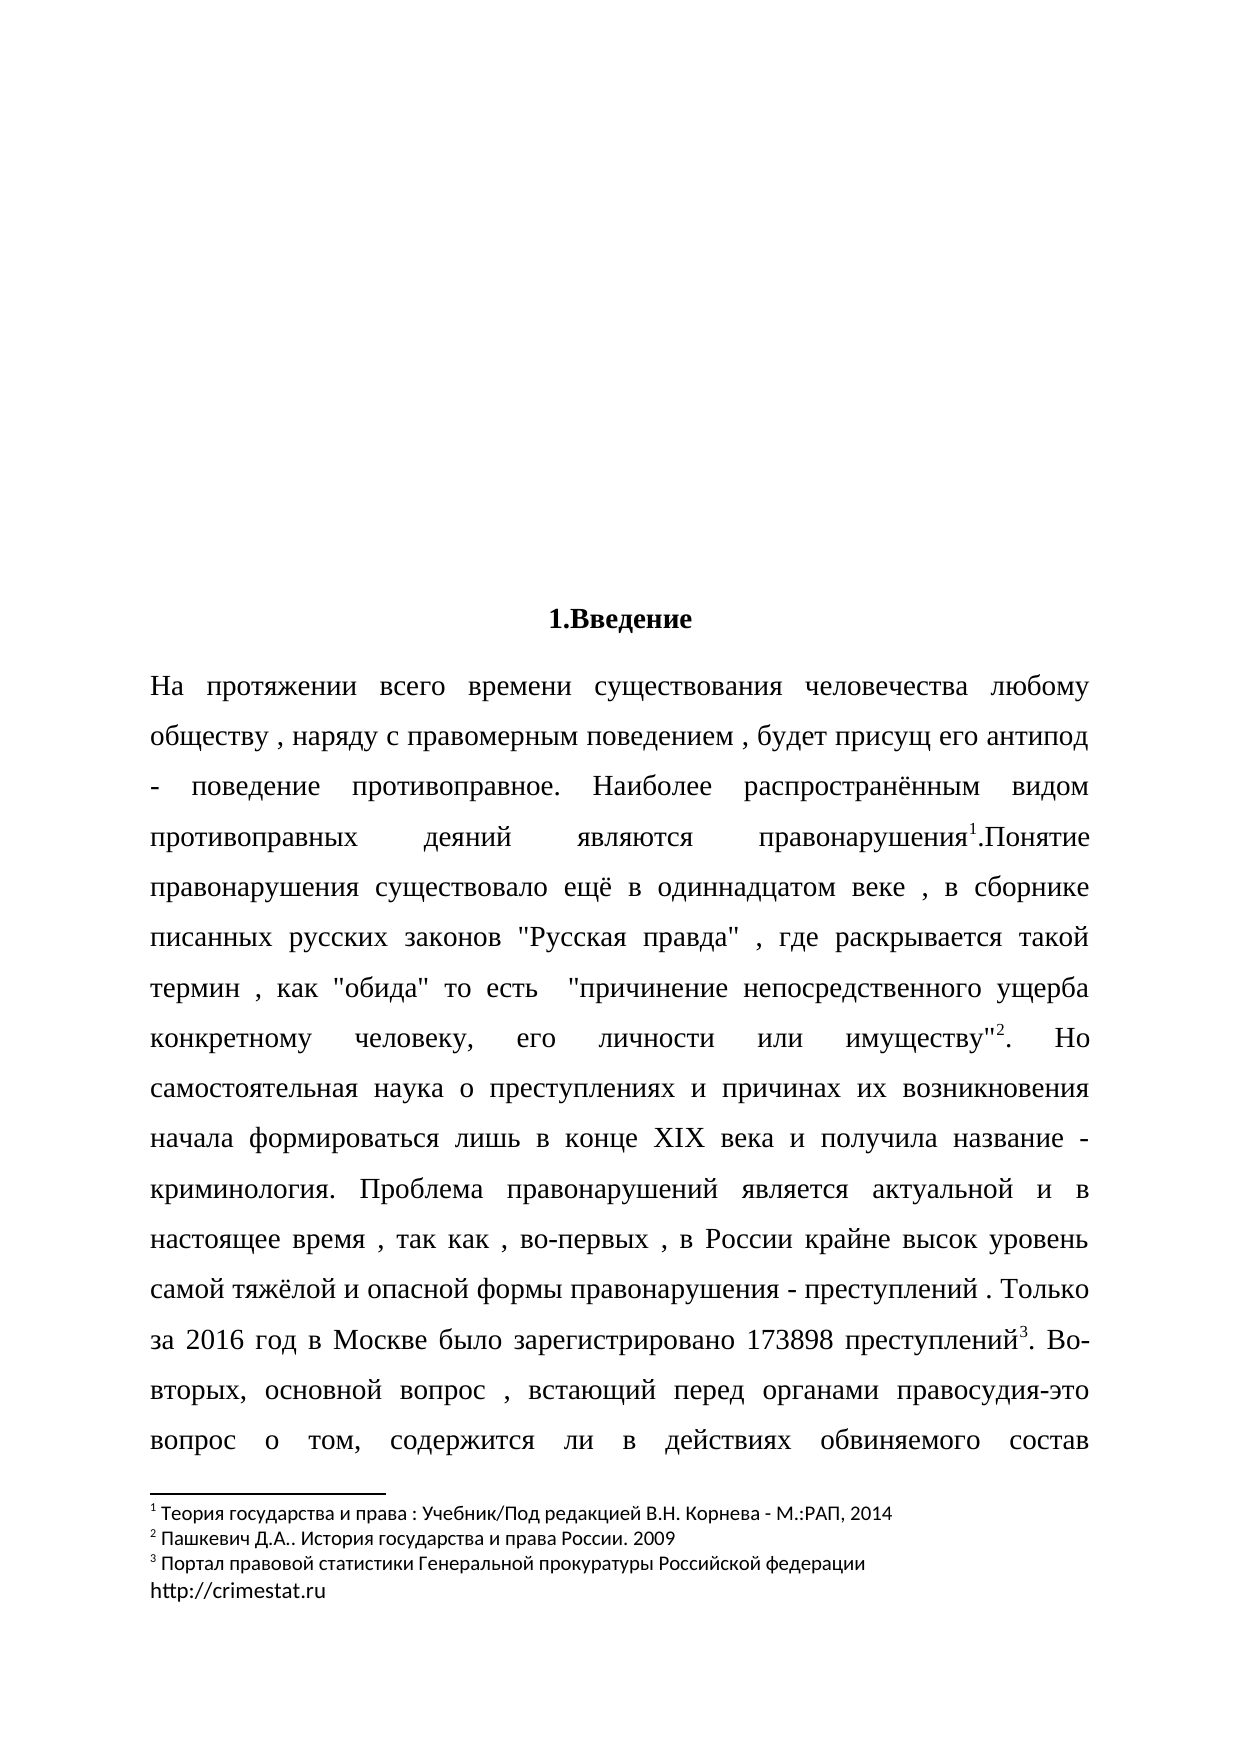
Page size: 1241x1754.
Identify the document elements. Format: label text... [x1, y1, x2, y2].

text 1.Введение [150, 601, 1090, 634]
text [150, 668, 1090, 1456]
